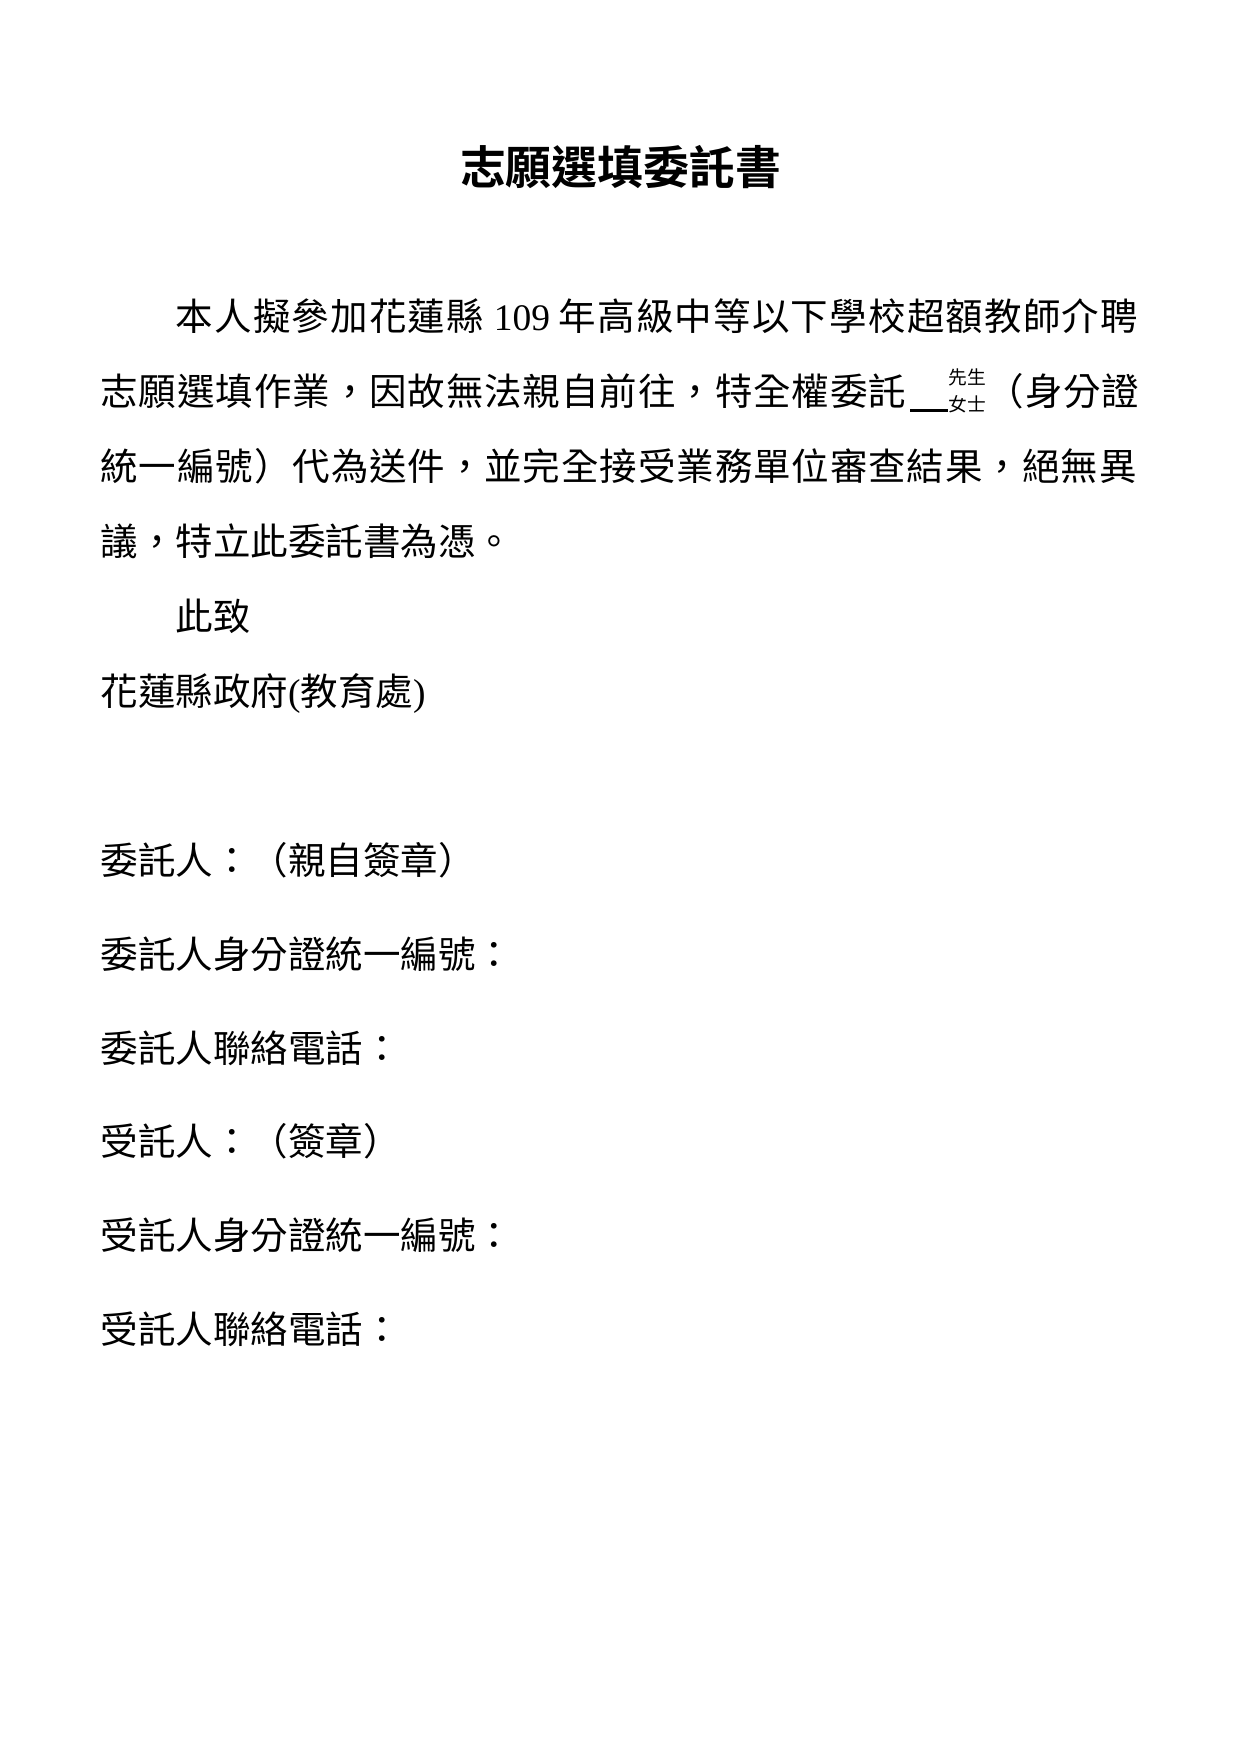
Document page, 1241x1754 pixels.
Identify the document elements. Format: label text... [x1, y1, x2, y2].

text 委託人身分證統一編號： [100, 914, 1140, 989]
text 本人擬參加花蓮縣109年高級中等以下學校超額教師介聘志願選填作業，因故無法親自前往，特全權委託 先生女士（身分證統一編號）代為送件，並完全接受業務單位審查結果，絕無異議，特立此委託書為憑。 [100, 277, 1140, 577]
text 受託人身分證統一編號： [100, 1196, 1140, 1271]
text 此致 [100, 577, 1140, 652]
text 受託人聯絡電話： [100, 1289, 1140, 1364]
text 花蓮縣政府(教育處) [100, 652, 1140, 727]
text 志願選填委託書 [100, 127, 1140, 202]
text 受託人：（簽章） [100, 1102, 1140, 1177]
text 委託人聯絡電話： [100, 1008, 1140, 1083]
text 委託人：（親自簽章） [100, 821, 1140, 896]
